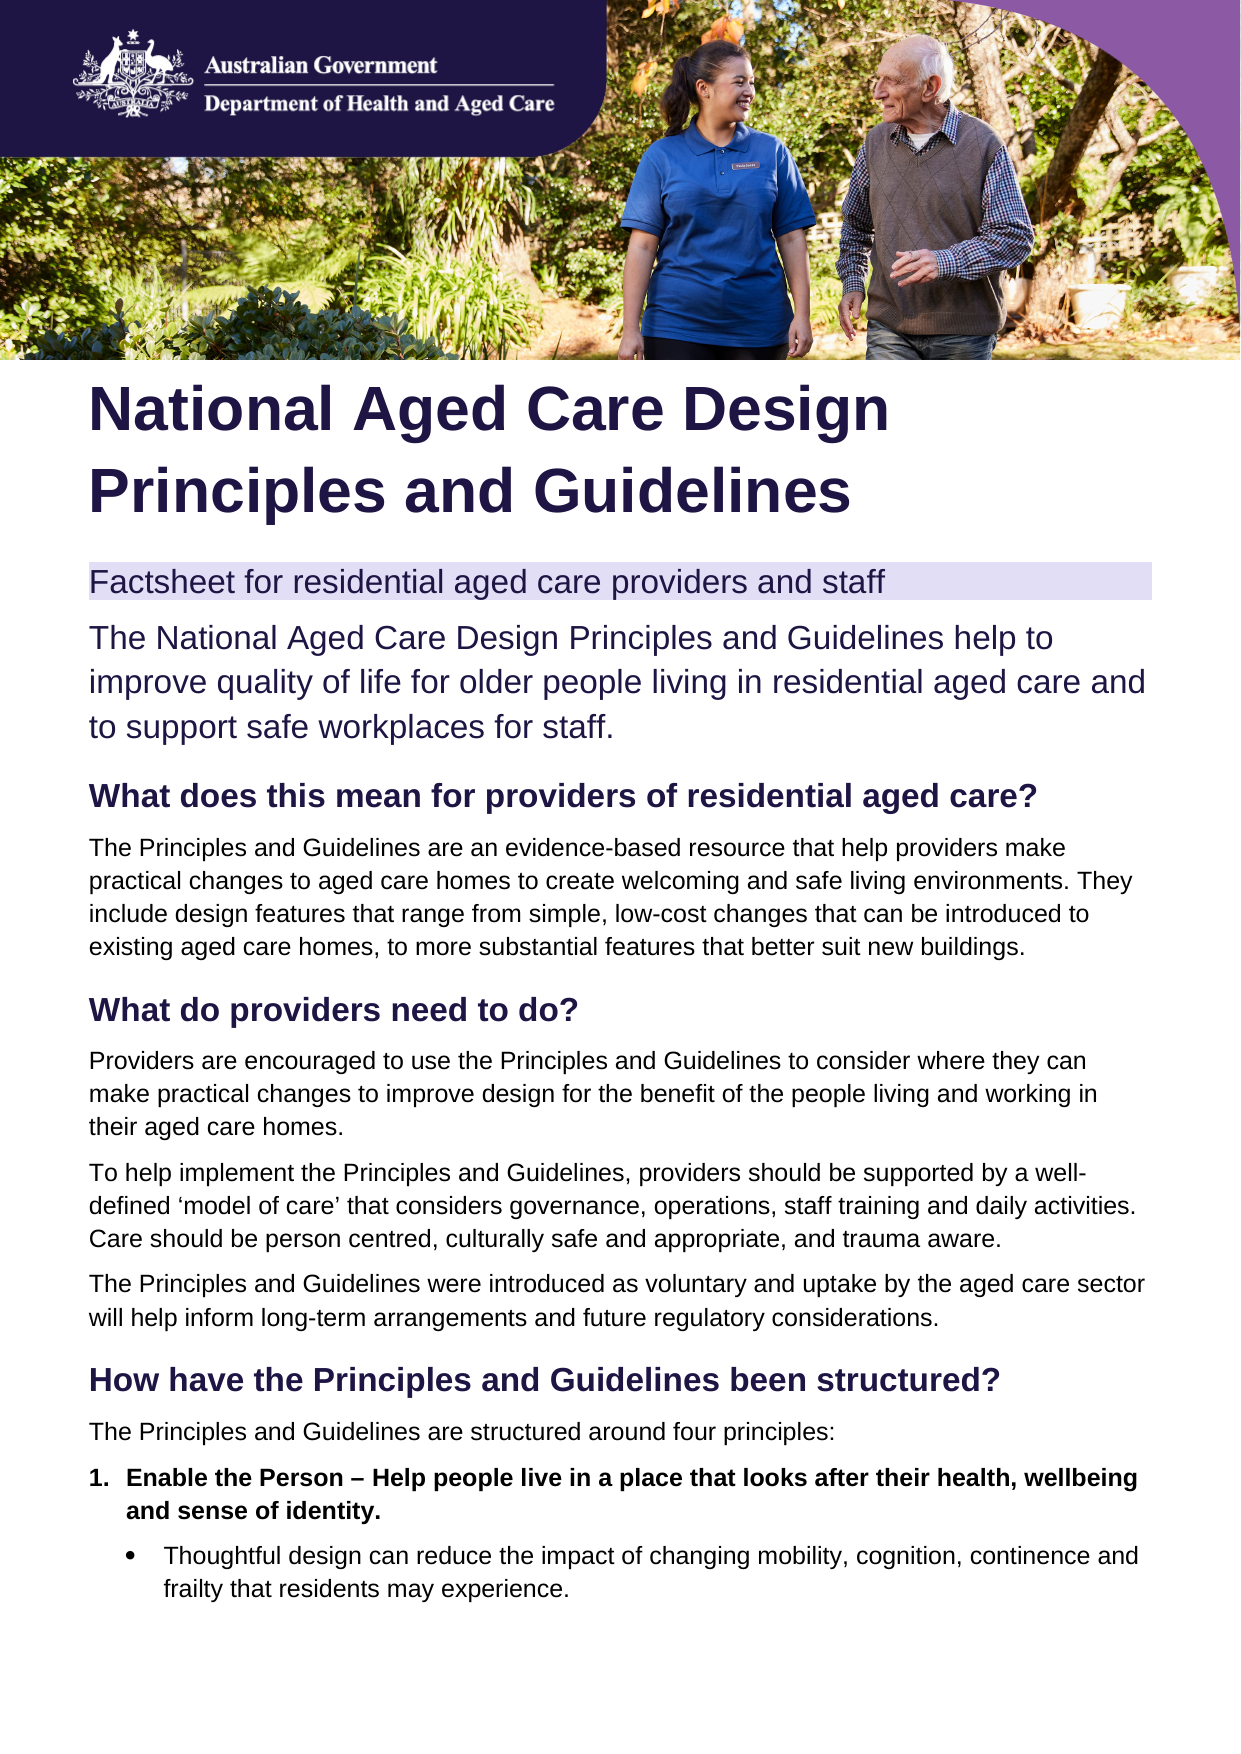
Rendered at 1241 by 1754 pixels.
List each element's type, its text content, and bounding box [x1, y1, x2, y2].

text The Principles and Guidelines are an evidence-based resource that help providers make practical changes to aged care homes to create welcoming and safe living environments. They include design features that range from simple, low-cost changes that can be introduced to existing aged care homes, to more substantial features that better suit new buildings. [89, 833, 1152, 960]
text To help implement the Principles and Guidelines, providers should be supported by a well-defined ‘model of care’ that considers governance, operations, staff training and daily activities. Care should be person centred, culturally safe and appropriate, and trauma aware. [89, 1158, 1152, 1253]
subtitle How have the Principles and Guidelines been structured? [89, 1361, 1152, 1399]
subtitle What do providers need to do? [89, 990, 1152, 1028]
text Providers are encouraged to use the Principles and Guidelines to consider where they can make practical changes to improve design for the benefit of the people living and working in their aged care homes. [89, 1046, 1152, 1141]
subtitle What does this mean for providers of residential aged care? [89, 776, 1152, 814]
picture [0, 0, 1241, 360]
text The Principles and Guidelines were introduced as voluntary and uptake by the aged care sector will help inform long-term arrangements and future regulatory considerations. [89, 1269, 1152, 1331]
text The National Aged Care Design Principles and Guidelines help to improve quality of life for older people living in residential aged care and to support safe workplaces for staff. [89, 618, 1152, 745]
text The Principles and Guidelines are structured around four principles: [89, 1417, 1152, 1446]
list Enable the Person – Help people live in a place that looks after their health, wellbeing and sense of identity. [89, 1463, 1152, 1524]
subtitle National Aged Care Design Principles and Guidelines [89, 372, 1152, 526]
list Thoughtful design can reduce the impact of changing mobility, cognition, continence and frailty that residents may experience. [126, 1541, 1152, 1603]
text Factsheet for residential aged care providers and staff [89, 562, 1152, 600]
